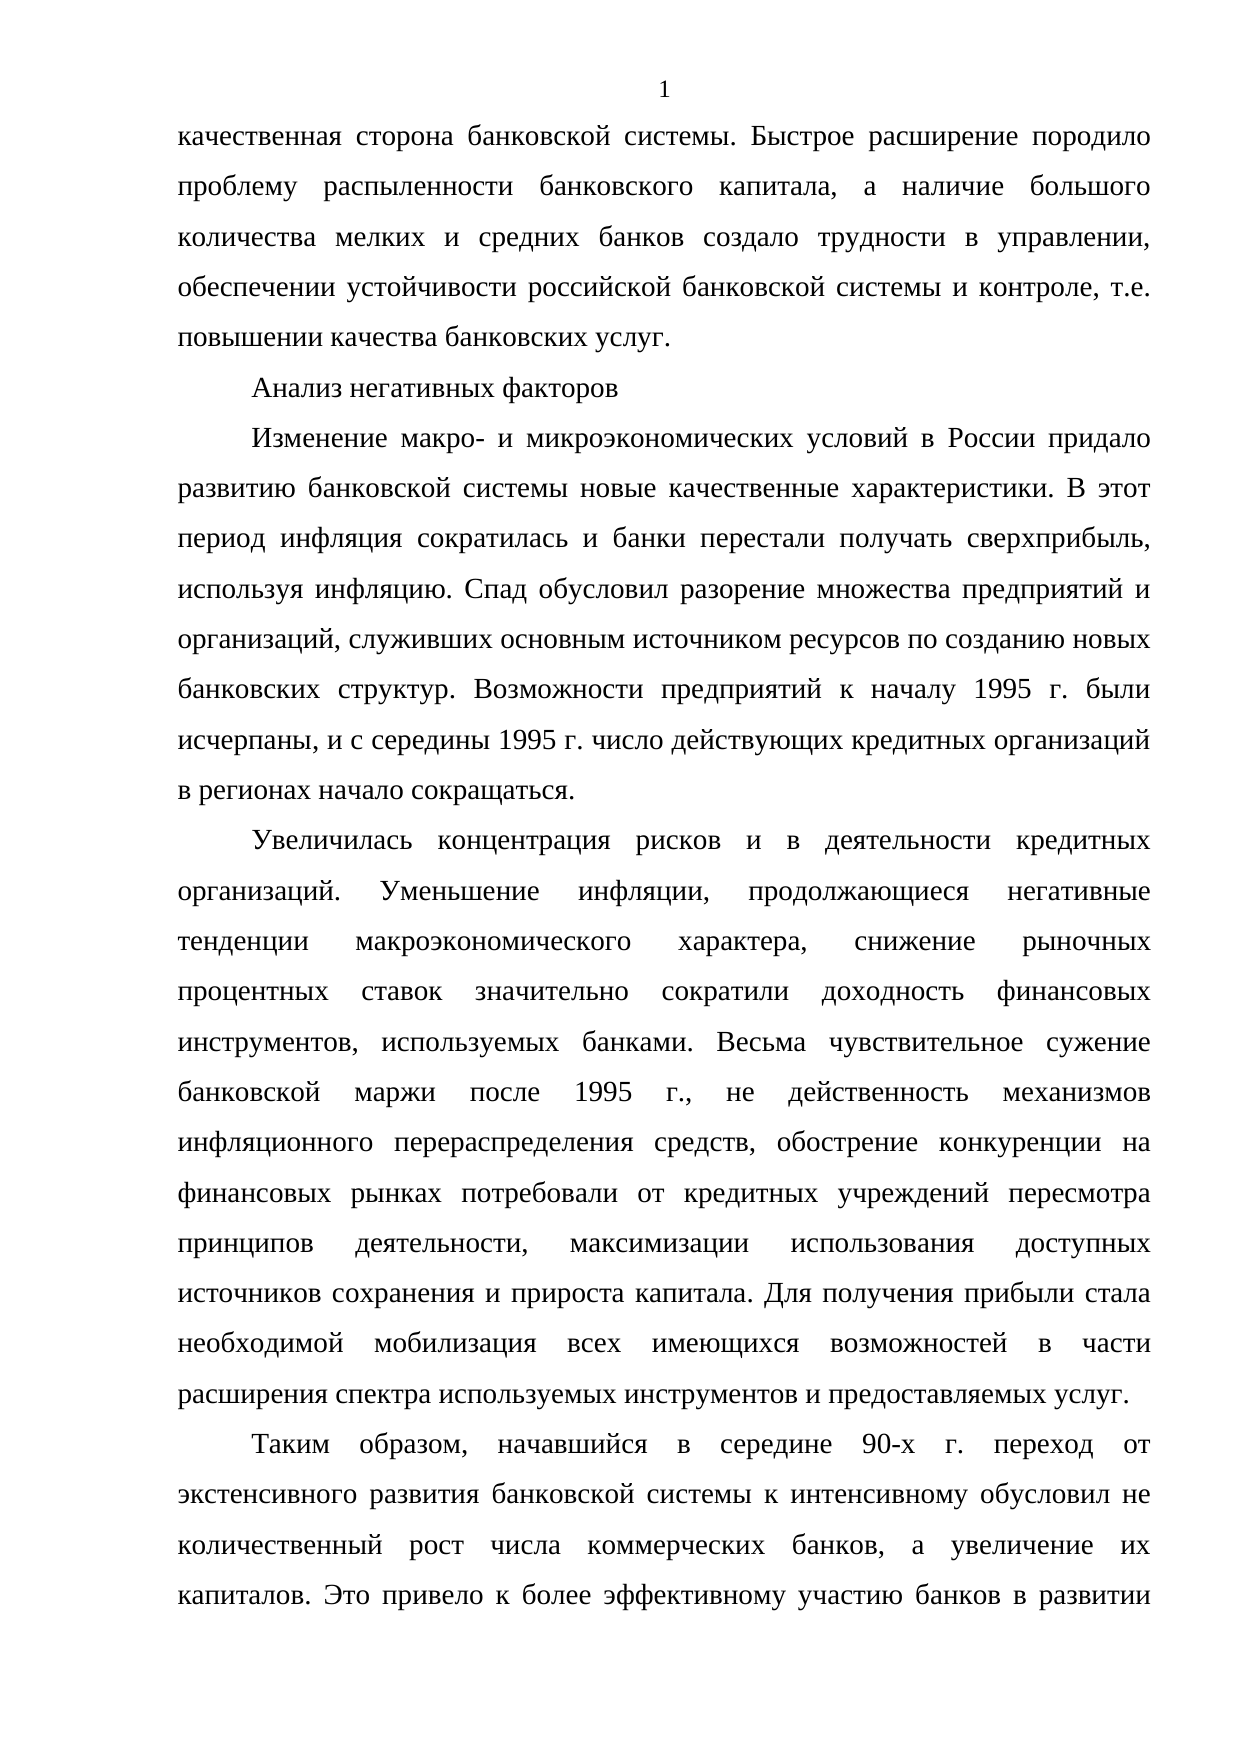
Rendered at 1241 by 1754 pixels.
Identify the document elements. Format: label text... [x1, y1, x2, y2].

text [177, 118, 1152, 353]
text Увеличилась концентрация рисков и в деятельности кредитных организаций. Уменьшение инфляции, продолжающиеся негативные тенденции макроэкономического характера, снижение рыночных процентных ставок значительно сократили доходность финансовых инструментов, используемых банками. Весьма чувствительное сужение банковской маржи после 1995 г., не действенность механизмов инфляционного перераспределения средств, обострение конкуренции на финансовых рынках потребовали от кредитных учреждений пересмотра принципов деятельности, максимизации использования доступных источников сохранения и прироста капитала. Для получения прибыли стала необходимой мобилизация всех имеющихся возможностей в части расширения спектра используемых инструментов и предоставляемых услуг. [177, 822, 1152, 1409]
text Изменение макро- и микроэкономических условий в России придало развитию банковской системы новые качественные характеристики. В этот период инфляция сократилась и банки перестали получать сверхприбыль, используя инфляцию. Спад обусловил разорение множества предприятий и организаций, служивших основным источником ресурсов по созданию новых банковских структур. Возможности предприятий к началу 1995 г. были исчерпаны, и с середины 1995 г. число действующих кредитных организаций в регионах начало сокращаться. [177, 420, 1152, 806]
text Анализ негативных факторов [177, 370, 1152, 403]
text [177, 1426, 1152, 1611]
